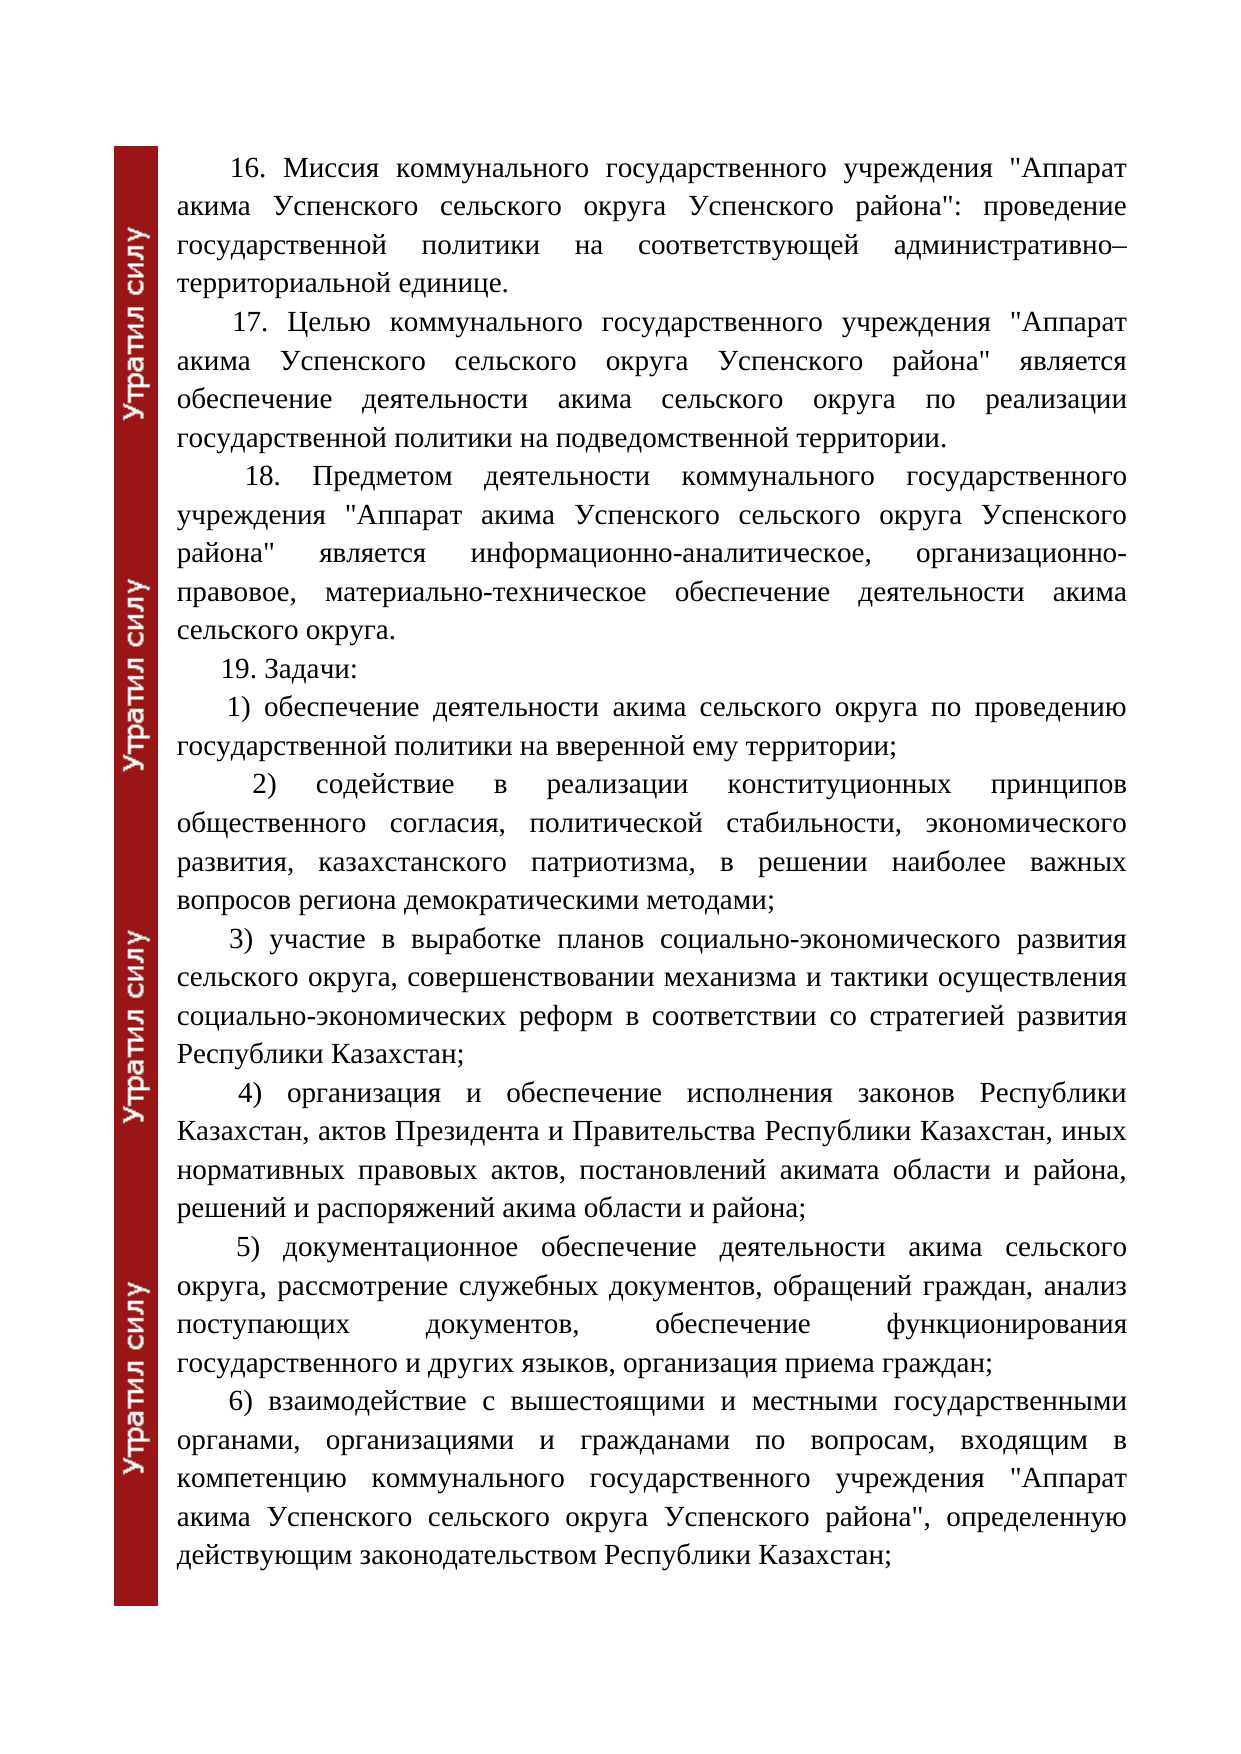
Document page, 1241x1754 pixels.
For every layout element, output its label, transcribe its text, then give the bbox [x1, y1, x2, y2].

picture [114, 1070, 158, 1075]
picture [114, 762, 158, 767]
picture [114, 684, 158, 689]
picture [114, 299, 158, 304]
text 6) взаимодействие с вышестоящими и местными государственными органами, организациями и гражданами по вопросам, входящим в компетенцию коммунального государственного учреждения "Аппарат акима Успенского сельского округа Успенского района", определенную действующим законодательством Республики Казахстан; [112, 1383, 1128, 1571]
picture [114, 646, 158, 651]
text 3) участие в выработке планов социально-экономического развития сельского округа, совершенствовании механизма и тактики осуществления социально-экономических реформ в соответствии со стратегией развития Республики Казахстан; [112, 921, 1128, 1070]
text 19. Задачи: [112, 651, 1128, 684]
text 1) обеспечение деятельности акима сельского округа по проведению государственной политики на вверенной ему территории; [112, 689, 1128, 762]
text 2) содействие в реализации конституционных принципов общественного согласия, политической стабильности, экономического развития, казахстанского патриотизма, в решении наиболее важных вопросов региона демократическими методами; [112, 767, 1128, 916]
picture [114, 1571, 158, 1606]
text 4) организация и обеспечение исполнения законов Республики Казахстан, актов Президента и Правительства Республики Казахстан, иных нормативных правовых актов, постановлений акимата области и района, решений и распоряжений акима области и района; [112, 1075, 1128, 1224]
text 18. Предметом деятельности коммунального государственного учреждения "Аппарат акима Успенского сельского округа Успенского района" является информационно-аналитическое, организационно-правовое, материально-техническое обеспечение деятельности акима сельского округа. [112, 458, 1128, 646]
picture [114, 146, 158, 150]
text 17. Целью коммунального государственного учреждения "Аппарат акима Успенского сельского округа Успенского района" является обеспечение деятельности акима сельского округа по реализации государственной политики на подведомственной территории. [112, 304, 1128, 453]
text 5) документационное обеспечение деятельности акима сельского округа, рассмотрение служебных документов, обращений граждан, анализ поступающих документов, обеспечение функционирования государственного и других языков, организация приема граждан; [112, 1229, 1128, 1378]
picture [114, 453, 158, 458]
picture [114, 1378, 158, 1383]
picture [114, 1224, 158, 1229]
text 16. Миссия коммунального государственного учреждения "Аппарат акима Успенского сельского округа Успенского района": проведение государственной политики на соответствующей административно–территориальной единице. [112, 150, 1128, 299]
picture [114, 916, 158, 921]
